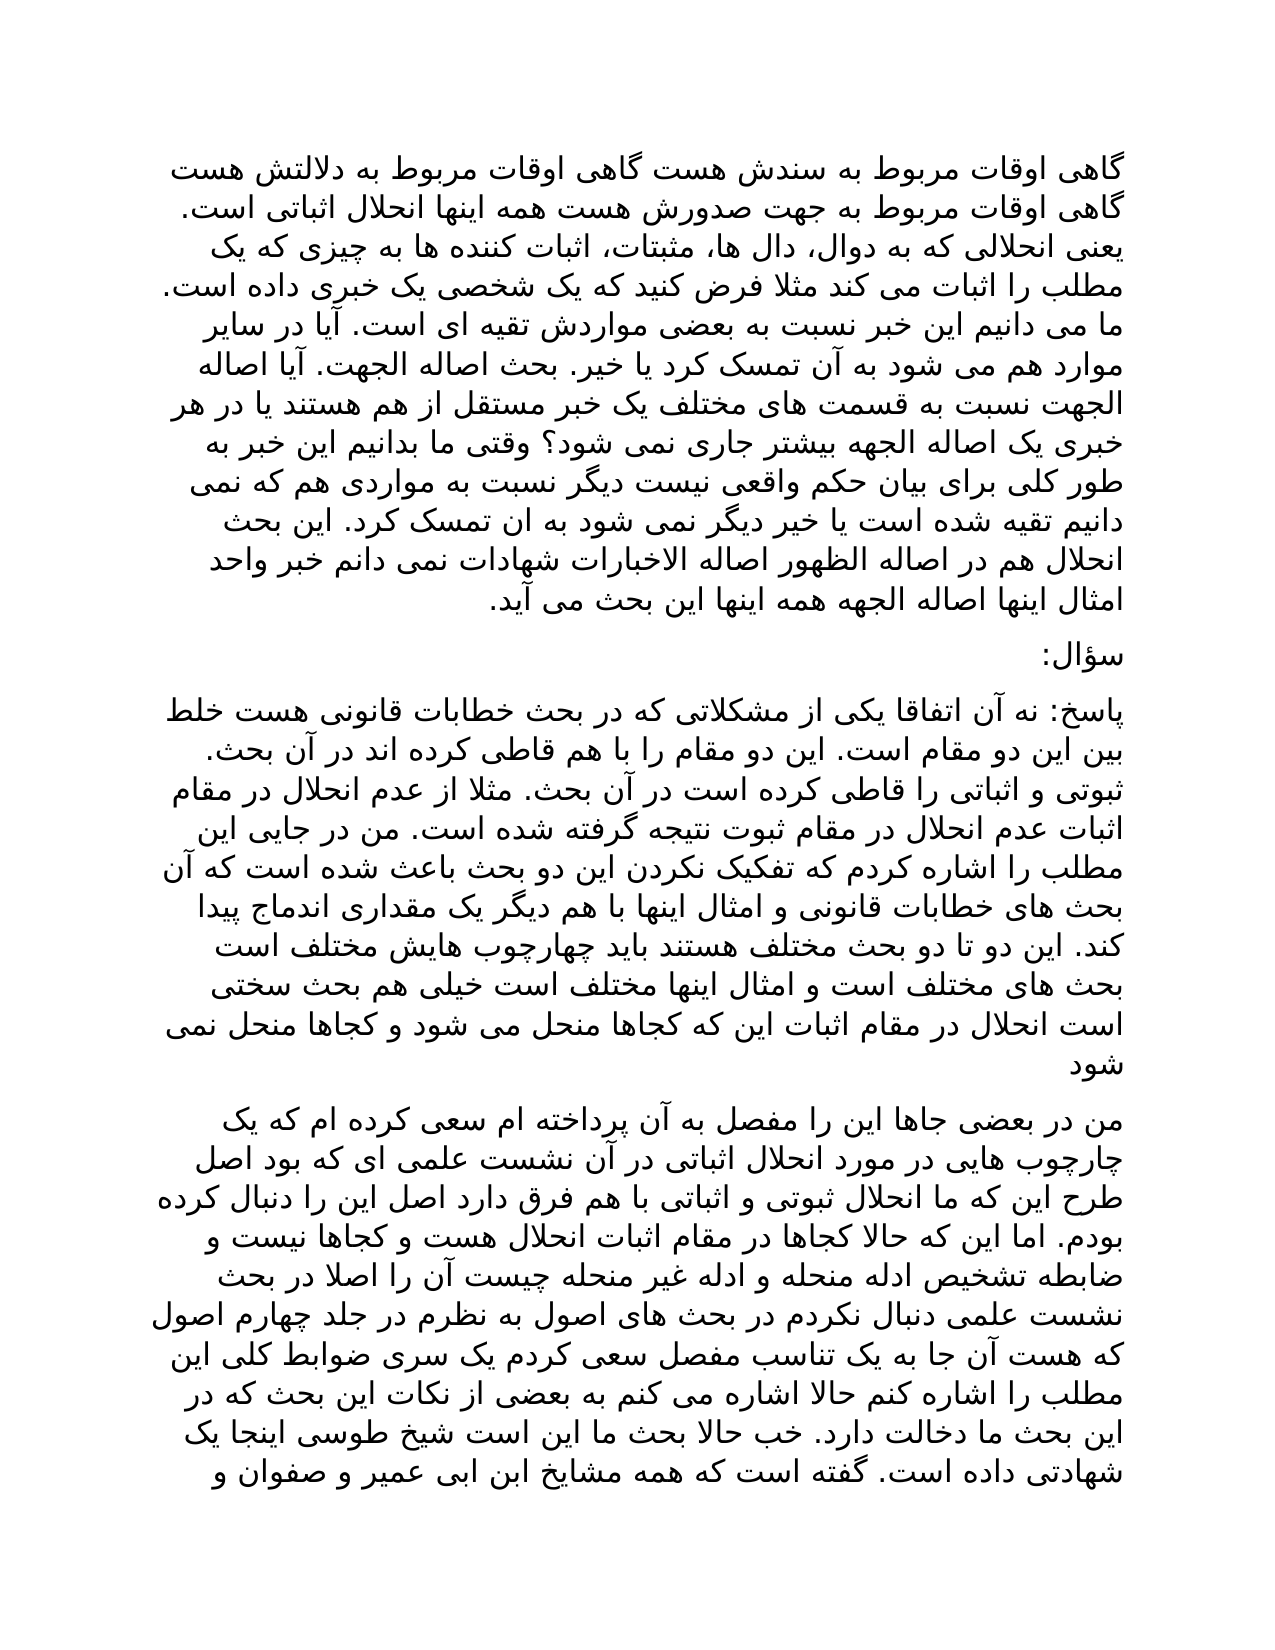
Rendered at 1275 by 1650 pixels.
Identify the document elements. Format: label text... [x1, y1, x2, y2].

text پاسخ: نه آن اتفاقا یکی از مشکلاتی که در بحث خطابات قانونی هست خلط بین این دو مقام است. این دو مقام را با هم قاطی کرده اند در آن بحث. ثبوتی و اثباتی را قاطی کرده است در آن بحث. مثلا از عدم انحلال در مقام اثبات عدم انحلال در مقام ثبوت نتیجه گرفته شده است. من در جایی این مطلب را اشاره کردم که تفکیک نکردن این دو بحث باعث شده است که آن بحث های خطابات قانونی و امثال اینها با هم دیگر یک مقداری اندماج پیدا کند. این دو تا دو بحث مختلف هستند باید چهارچوب هایش مختلف است بحث های مختلف است و امثال اینها مختلف است خیلی هم بحث سختی است انحلال در مقام اثبات این که کجاها منحل می شود و کجاها منحل نمی شود [150, 692, 1125, 1081]
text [150, 1101, 1125, 1490]
text سؤال: [150, 637, 1125, 673]
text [150, 150, 1125, 617]
